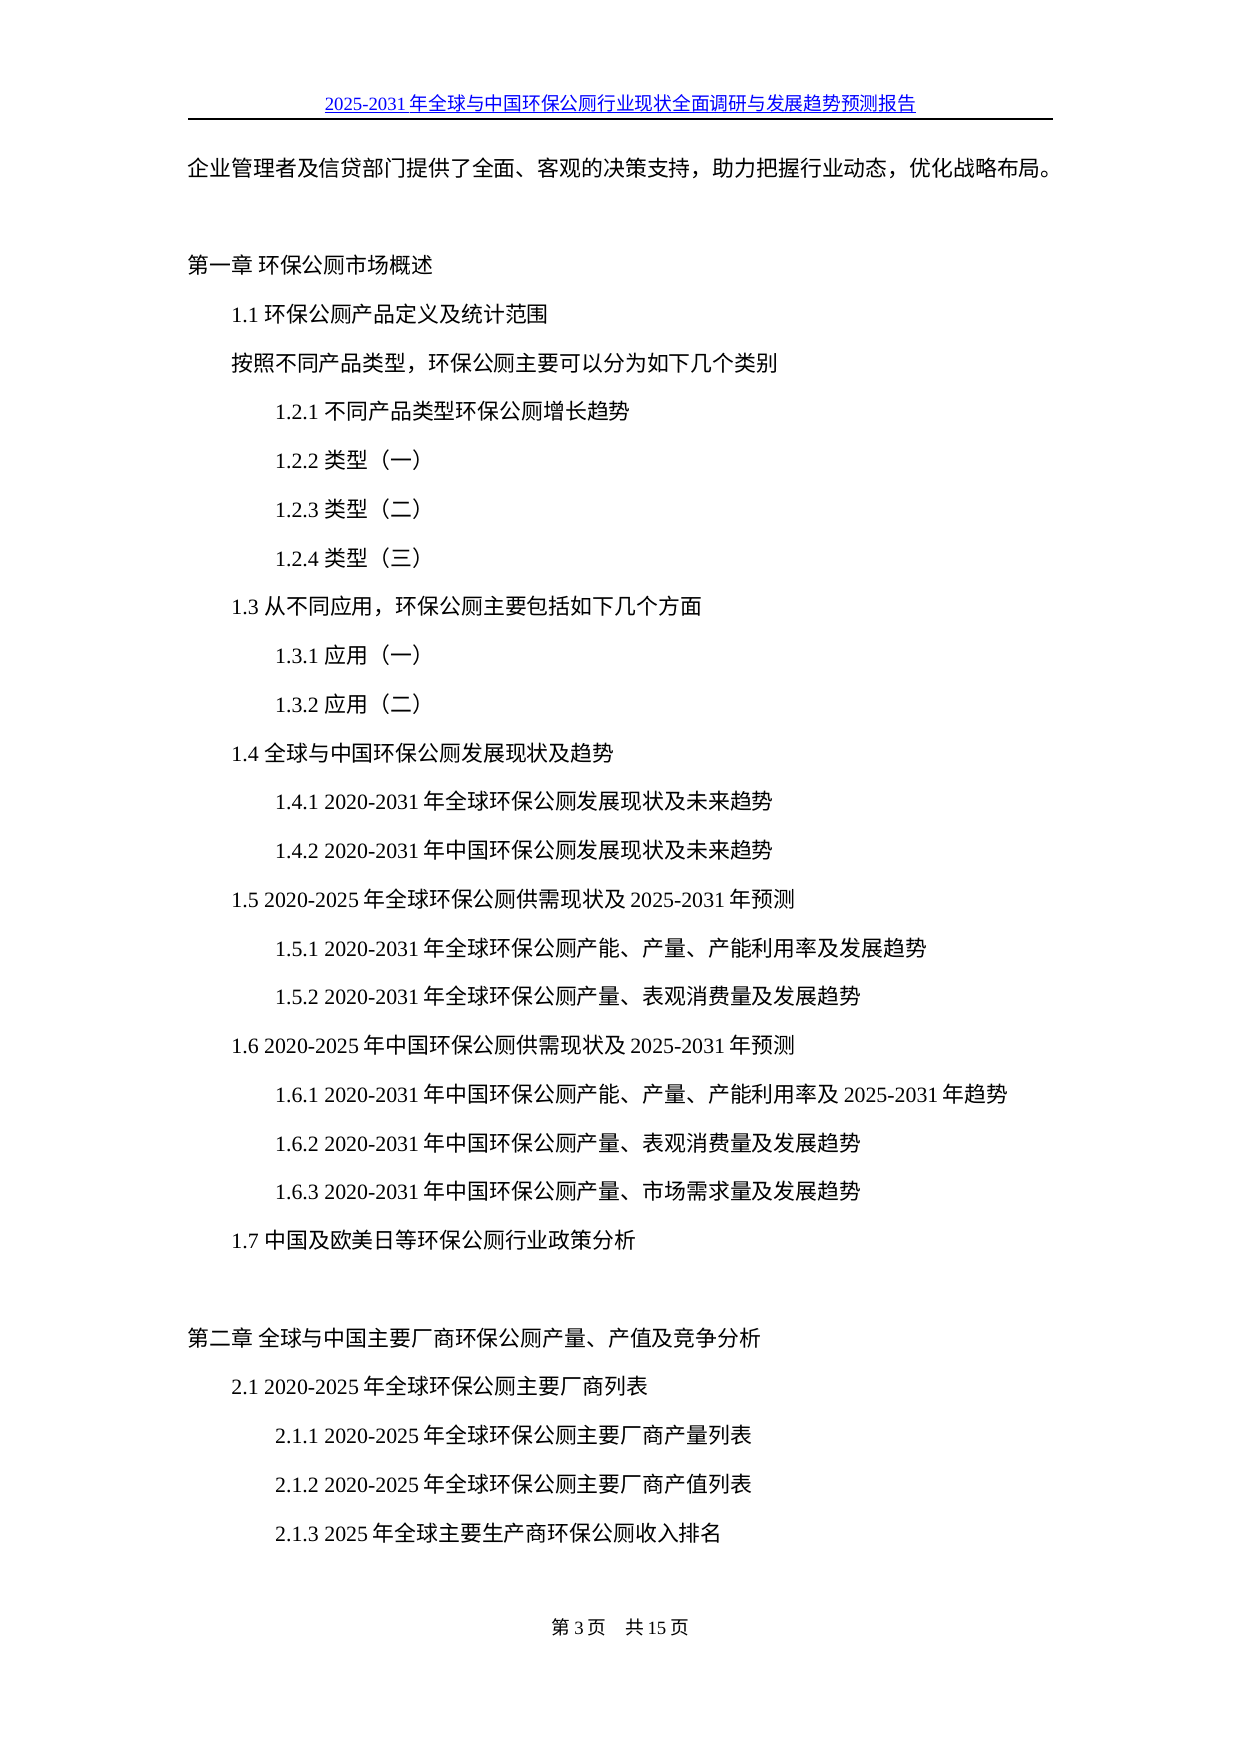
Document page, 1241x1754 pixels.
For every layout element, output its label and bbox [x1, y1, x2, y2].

text [187, 150, 1053, 1548]
